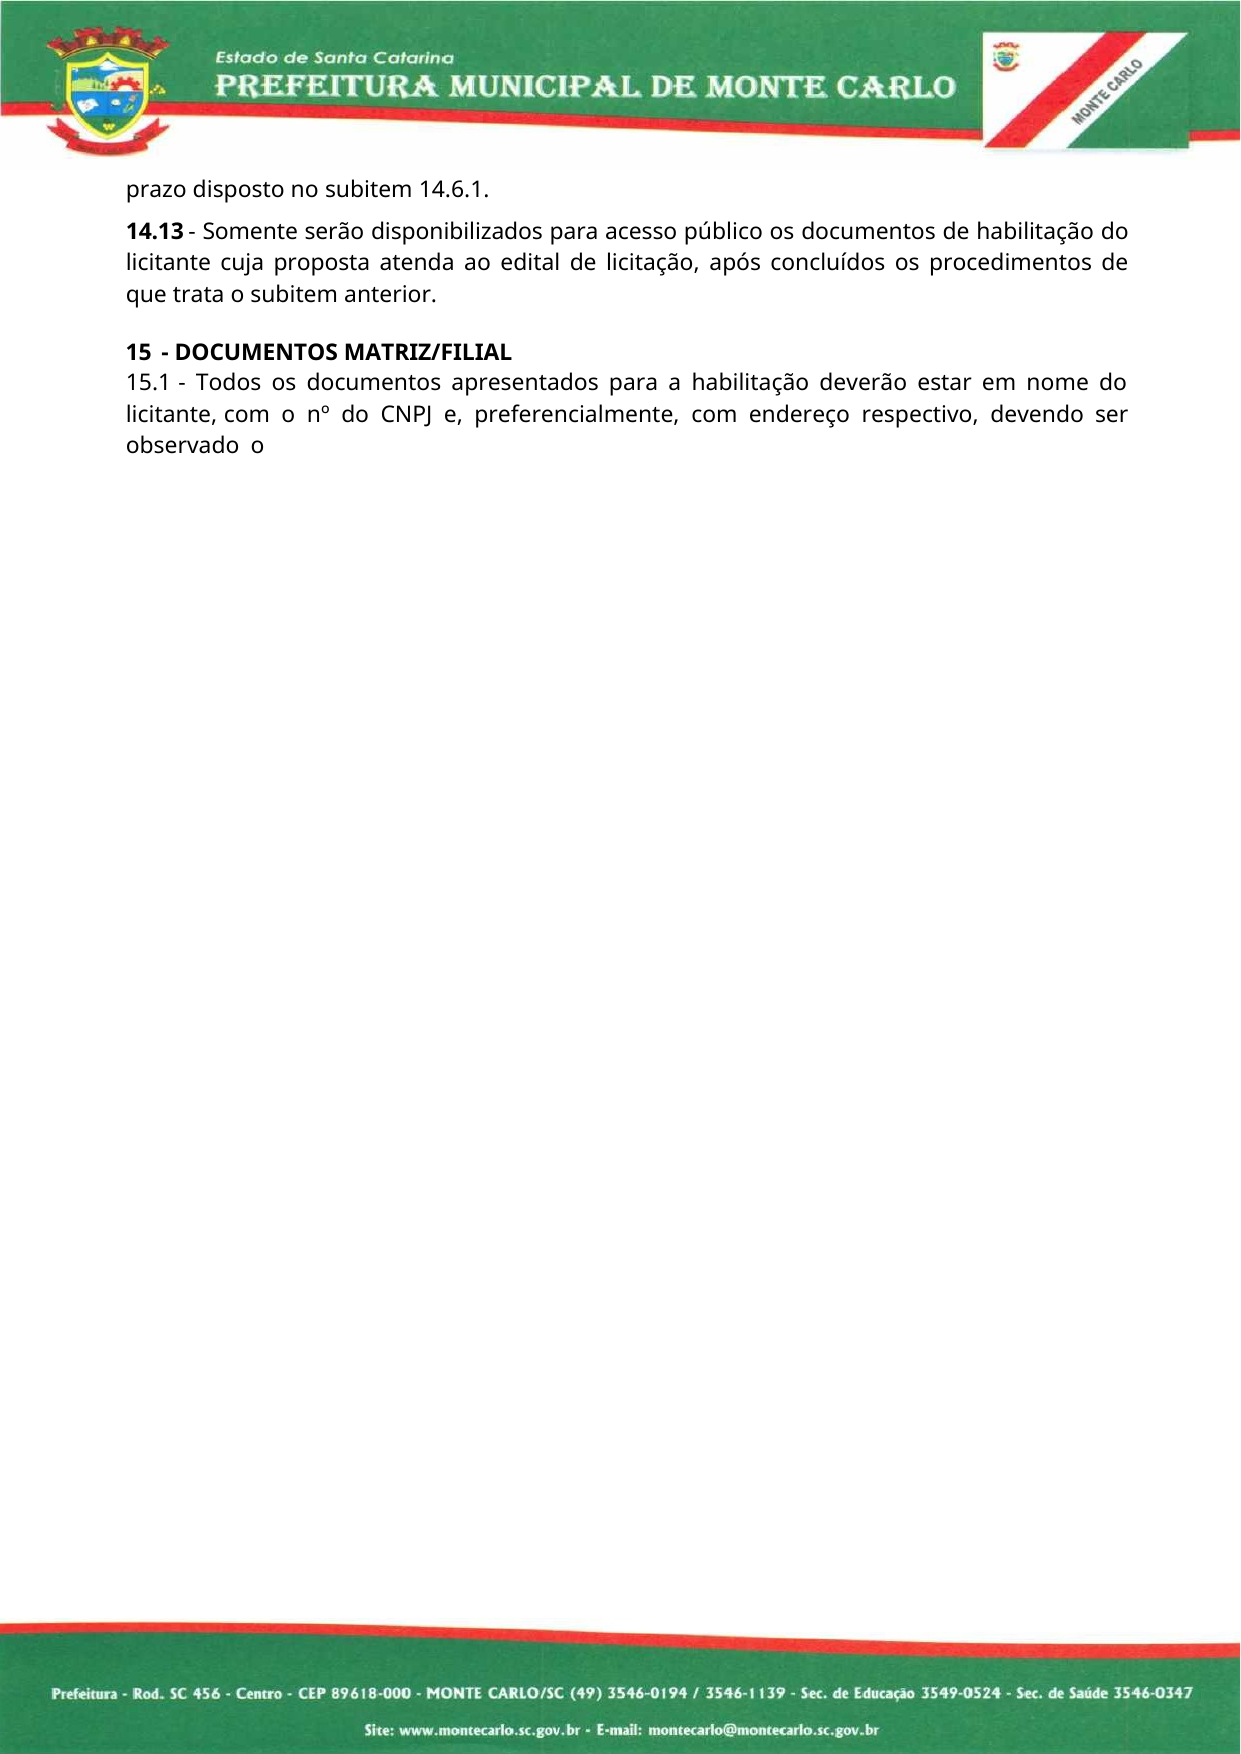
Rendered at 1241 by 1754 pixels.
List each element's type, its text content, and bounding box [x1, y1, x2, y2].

subtitle - DOCUMENTOS MATRIZ/FILIAL [125, 339, 1142, 366]
picture [0, 1618, 1241, 1754]
list - Somente serão disponibilizados para acesso público os documentos de habilitação do licitante cuja proposta atenda ao edital de licitação, após concluídos os procedimentos de que trata o subitem anterior. [126, 215, 1129, 309]
list - Todos os documentos apresentados para a habilitação deverão estar em nome do licitante, com o nº do CNPJ e, preferencialmente, com endereço respectivo, devendo ser observado o [126, 366, 1129, 460]
picture [0, 0, 1241, 171]
